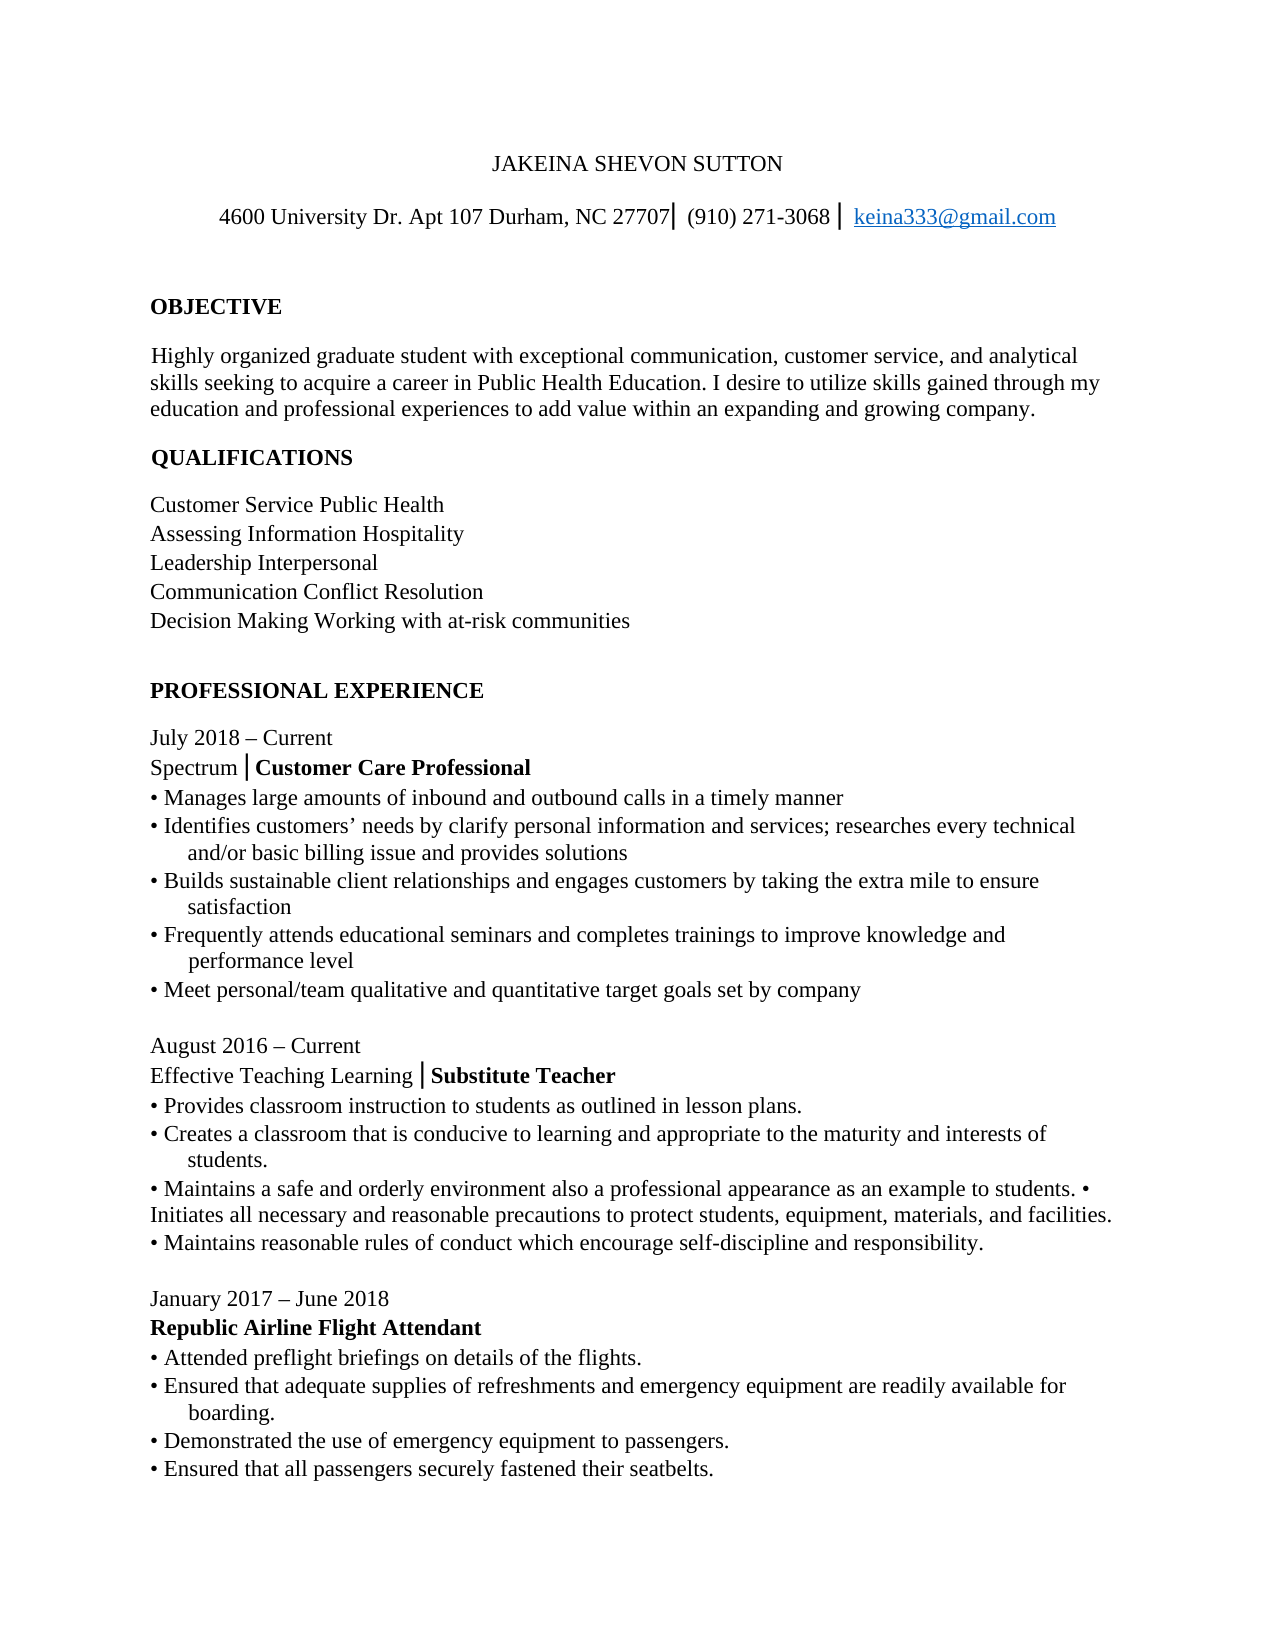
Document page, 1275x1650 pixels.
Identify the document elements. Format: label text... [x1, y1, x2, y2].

text JAKEINA SHEVON SUTTON [150, 150, 1125, 176]
text • Maintains reasonable rules of conduct which encourage self-discipline and responsibility. [150, 1229, 1125, 1255]
text Spectrum ⎜Customer Care Professional [150, 754, 245, 781]
text Spectrum ⎜Customer Care Professional [247, 754, 1125, 781]
text • Attended preflight briefings on details of the flights. [150, 1344, 1125, 1370]
text 4600 University Dr. Apt 107 Durham, NC 27707⎜ (910) 271-3068 ⎜ keina333@gmail.com [840, 203, 1125, 229]
text Effective Teaching Learning ⎜Substitute Teacher [150, 1062, 421, 1088]
text Customer Service Public Health [150, 491, 1125, 518]
text QUALIFICATIONS [150, 444, 1125, 470]
text July 2018 – Current [150, 724, 1125, 750]
text Decision Making Working with at-risk communities [150, 607, 1125, 633]
text • Meet personal/team qualitative and quantitative target goals set by company [150, 976, 1125, 1002]
text • Ensured that adequate supplies of refreshments and emergency equipment are readily available for boarding. [150, 1372, 1125, 1425]
text • Demonstrated the use of emergency equipment to passengers. [150, 1427, 1125, 1453]
text Effective Teaching Learning ⎜Substitute Teacher [423, 1062, 1125, 1088]
text • Ensured that all passengers securely fastened their seatbelts. [150, 1455, 1125, 1481]
text January 2017 – June 2018 [150, 1285, 1125, 1311]
text Assessing Information Hospitality [150, 520, 1125, 546]
text OBJECTIVE [150, 293, 1125, 320]
text 4600 University Dr. Apt 107 Durham, NC 27707⎜ (910) 271-3068 ⎜ keina333@gmail.com [150, 203, 672, 229]
text • Identifies customers’ needs by clarify personal information and services; researches every technical and/or basic billing issue and provides solutions [150, 812, 1125, 865]
text • Creates a classroom that is conducive to learning and appropriate to the maturity and interests of students. [150, 1120, 1125, 1173]
text Communication Conflict Resolution [150, 578, 1125, 604]
text • Maintains a safe and orderly environment also a professional appearance as an example to students. • Initiates all necessary and reasonable precautions to protect students, equipment, materials, and facilities. [150, 1175, 1125, 1227]
text Highly organized graduate student with exceptional communication, customer service, and analytical skills seeking to acquire a career in Public Health Education. I desire to utilize skills gained through my education and professional experiences to add value within an expanding and growing company. [150, 342, 1125, 421]
text • Provides classroom instruction to students as outlined in lesson plans. [150, 1092, 1125, 1118]
text Republic Airline Flight Attendant [150, 1314, 1125, 1340]
text • Manages large amounts of inbound and outbound calls in a timely manner [150, 784, 1125, 810]
text August 2016 – Current [150, 1032, 1125, 1058]
text PROFESSIONAL EXPERIENCE [150, 677, 1125, 703]
text Leadership Interpersonal [150, 549, 1125, 575]
text • Frequently attends educational seminars and completes trainings to improve knowledge and performance level [150, 921, 1125, 974]
text • Builds sustainable client relationships and engages customers by taking the extra mile to ensure satisfaction [150, 867, 1125, 919]
